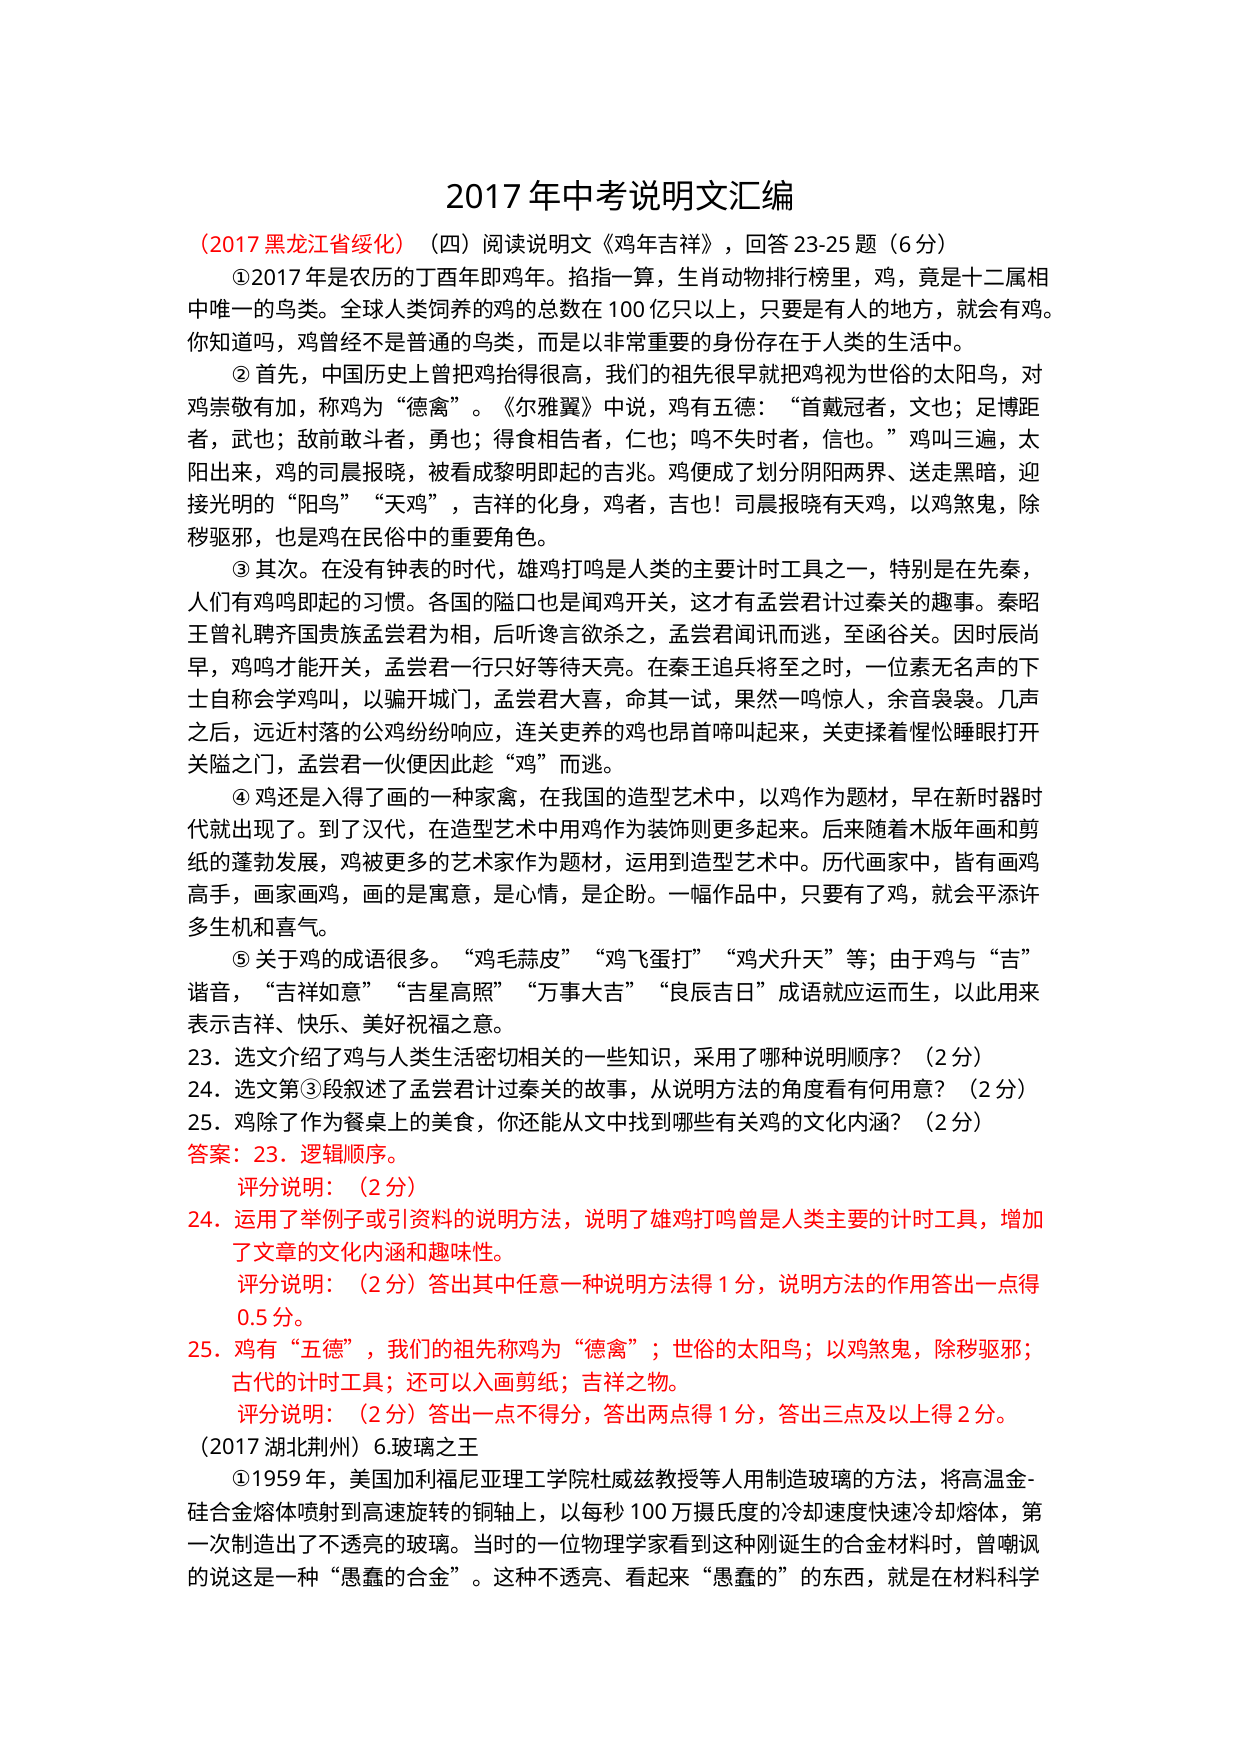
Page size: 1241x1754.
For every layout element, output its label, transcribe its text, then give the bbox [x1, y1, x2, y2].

text ②首先，中国历史上曾把鸡抬得很高，我们的祖先很早就把鸡视为世俗的太阳鸟，对鸡崇敬有加，称鸡为“德禽”。《尔雅翼》中说，鸡有五德：“首戴冠者，文也；足博距者，武也；敌前敢斗者，勇也；得食相告者，仁也；鸣不失时者，信也。”鸡叫三遍，太阳出来，鸡的司晨报晓，被看成黎明即起的吉兆。鸡便成了划分阴阳两界、送走黑暗，迎接光明的“阳鸟”“天鸡”，吉祥的化身，鸡者，吉也！司晨报晓有天鸡，以鸡煞鬼，除秽驱邪，也是鸡在民俗中的重要角色。 [187, 357, 1053, 552]
text （2017湖北荆州）6.玻璃之王 [187, 1429, 1053, 1462]
text 24．运用了举例子或引资料的说明方法，说明了雄鸡打鸣曾是人类主要的计时工具，增加了文章的文化内涵和趣味性。 [187, 1202, 1053, 1267]
text 25．鸡除了作为餐桌上的美食，你还能从文中找到哪些有关鸡的文化内涵？（2分） [187, 1104, 1053, 1137]
text 23．选文介绍了鸡与人类生活密切相关的一些知识，采用了哪种说明顺序？（2分） [187, 1039, 1053, 1072]
text 2017年中考说明文汇编 [187, 162, 1053, 227]
text ③其次。在没有钟表的时代，雄鸡打鸣是人类的主要计时工具之一，特别是在先秦，人们有鸡鸣即起的习惯。各国的隘口也是闻鸡开关，这才有孟尝君计过秦关的趣事。秦昭王曾礼聘齐国贵族孟尝君为相，后听谗言欲杀之，孟尝君闻讯而逃，至函谷关。因时辰尚早，鸡鸣才能开关，孟尝君一行只好等待天亮。在秦王追兵将至之时，一位素无名声的下士自称会学鸡叫，以骗开城门，孟尝君大喜，命其一试，果然一鸣惊人，余音袅袅。几声之后，远近村落的公鸡纷纷响应，连关吏养的鸡也昂首啼叫起来，关吏揉着惺忪睡眼打开关隘之门，孟尝君一伙便因此趁“鸡”而逃。 [187, 552, 1053, 779]
text 25．鸡有“五德”，我们的祖先称鸡为“德禽”；世俗的太阳鸟；以鸡煞鬼，除秽驱邪；古代的计时工具；还可以入画剪纸；吉祥之物。 [187, 1332, 1053, 1397]
text 答案：23．逻辑顺序。 [187, 1137, 1053, 1169]
text 评分说明：（2分） [237, 1169, 1053, 1202]
text 评分说明：（2分）答出其中任意一种说明方法得1分，说明方法的作用答出一点得0.5分。 [237, 1267, 1053, 1332]
text 评分说明：（2分）答出一点不得分，答出两点得1分，答出三点及以上得2分。 [237, 1397, 1053, 1429]
text 24．选文第③段叙述了孟尝君计过秦关的故事，从说明方法的角度看有何用意？（2分） [187, 1072, 1053, 1104]
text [187, 1462, 1053, 1592]
text ①2017年是农历的丁酉年即鸡年。掐指一算，生肖动物排行榜里，鸡，竟是十二属相中唯一的鸟类。全球人类饲养的鸡的总数在100亿只以上，只要是有人的地方，就会有鸡。你知道吗，鸡曾经不是普通的鸟类，而是以非常重要的身份存在于人类的生活中。 [187, 259, 1053, 357]
text （2017黑龙江省绥化）（四）阅读说明文《鸡年吉祥》，回答23-25题（6分） [187, 227, 1053, 259]
text ④鸡还是入得了画的一种家禽，在我国的造型艺术中，以鸡作为题材，早在新时器时代就出现了。到了汉代，在造型艺术中用鸡作为装饰则更多起来。后来随着木版年画和剪纸的蓬勃发展，鸡被更多的艺术家作为题材，运用到造型艺术中。历代画家中，皆有画鸡高手，画家画鸡，画的是寓意，是心情，是企盼。一幅作品中，只要有了鸡，就会平添许多生机和喜气。 [187, 779, 1053, 942]
text ⑤关于鸡的成语很多。“鸡毛蒜皮”“鸡飞蛋打”“鸡犬升天”等；由于鸡与“吉”谐音，“吉祥如意”“吉星高照”“万事大吉”“良辰吉日”成语就应运而生，以此用来表示吉祥、快乐、美好祝福之意。 [187, 942, 1053, 1039]
